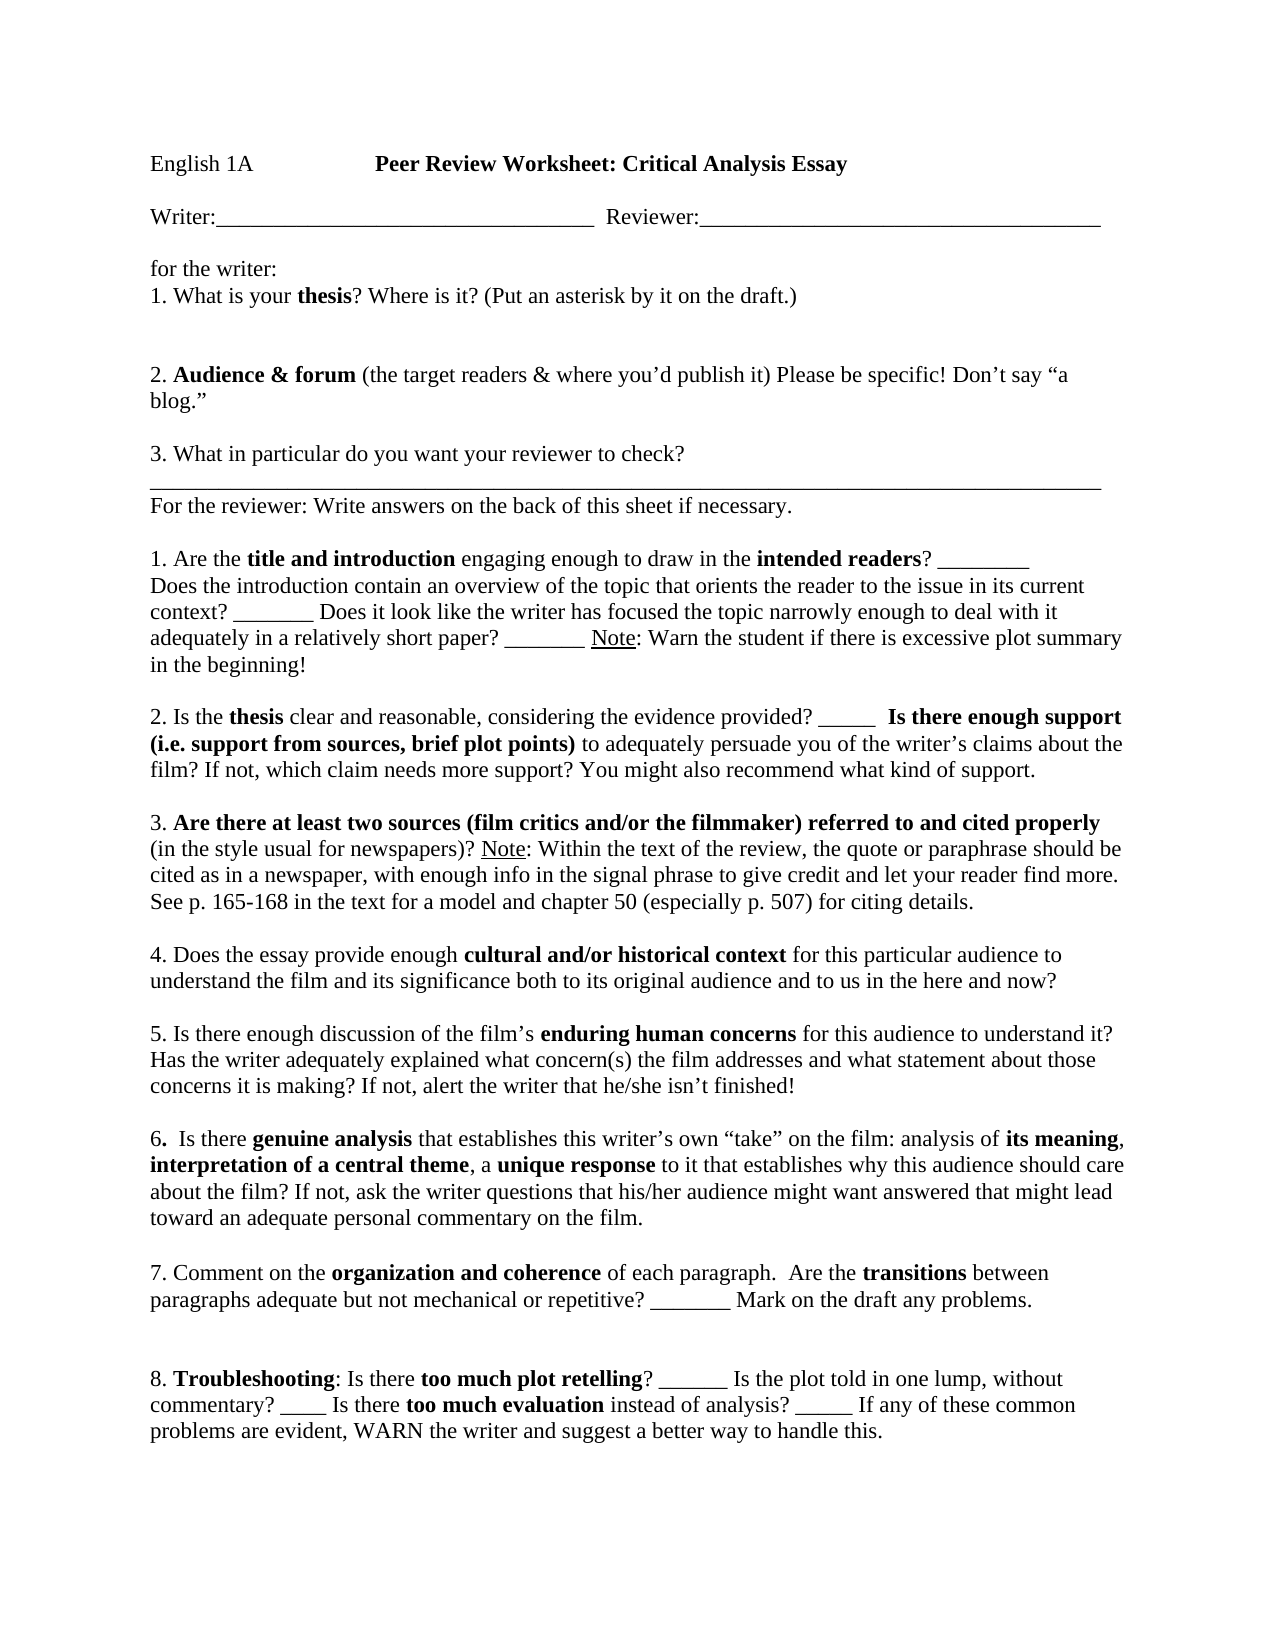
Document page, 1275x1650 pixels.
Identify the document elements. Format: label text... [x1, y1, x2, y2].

text 8. Troubleshooting: Is there too much plot retelling? ______ Is the plot told in one lump, without commentary? ____ Is there too much evaluation instead of analysis? _____ If any of these common problems are evident, WARN the writer and suggest a better way to handle this. [150, 1365, 1125, 1444]
text 6. Is there genuine analysis that establishes this writer’s own “take” on the film: analysis of its meaning, interpretation of a central theme, a unique response to it that establishes why this audience should care about the film? If not, ask the writer questions that his/her audience might want answered that might lead toward an adequate personal commentary on the film. [150, 1125, 1125, 1231]
text 1. Are the title and introduction engaging enough to draw in the intended readers? ________ Does the introduction contain an overview of the topic that orients the reader to the issue in its current context? _______ Does it look like the writer has focused the topic narrowly enough to deal with it adequately in a relatively short paper? _______ Note: Warn the student if there is excessive plot summary in the beginning! [150, 519, 1125, 677]
text 7. Comment on the organization and coherence of each paragraph. Are the transitions between paragraphs adequate but not mechanical or repetitive? _______ Mark on the draft any problems. [150, 1259, 1125, 1312]
text 2. Is the thesis clear and reasonable, considering the evidence provided? _____ Is there enough support (i.e. support from sources, brief plot points) to adequately persuade you of the writer’s claims about the film? If not, which claim needs more support? You might also recommend what kind of support. [150, 677, 1125, 782]
text 4. Does the essay provide enough cultural and/or historical context for this particular audience to understand the film and its significance both to its original audience and to us in the here and now? [150, 941, 1125, 993]
text 5. Is there enough discussion of the film’s enduring human concerns for this audience to understand it? Has the writer adequately explained what concern(s) the film addresses and what statement about those concerns it is making? If not, alert the writer that he/she isn’t finished! [150, 1020, 1125, 1099]
text 3. Are there at least two sources (film critics and/or the filmmaker) referred to and cited properly (in the style usual for newspapers)? Note: Within the text of the review, the quote or paraphrase should be cited as in a newspaper, with enough info in the signal phrase to give credit and let your reader find more. See p. 165-168 in the text for a model and chapter 50 (especially p. 507) for citing details. [150, 782, 1125, 914]
text English 1A Peer Review Worksheet: Critical Analysis Essay Writer:_________________________________ Reviewer:___________________________________ for the writer: 1. What is your thesis? Where is it? (Put an asterisk by it on the draft.) 2. Audience & forum (the target readers & where you’d publish it) Please be specific! Don’t say “a blog.” 3. What in particular do you want your reviewer to check? ___________________________________________________________________________________ For the reviewer: Write answers on the back of this sheet if necessary. [150, 150, 1125, 519]
